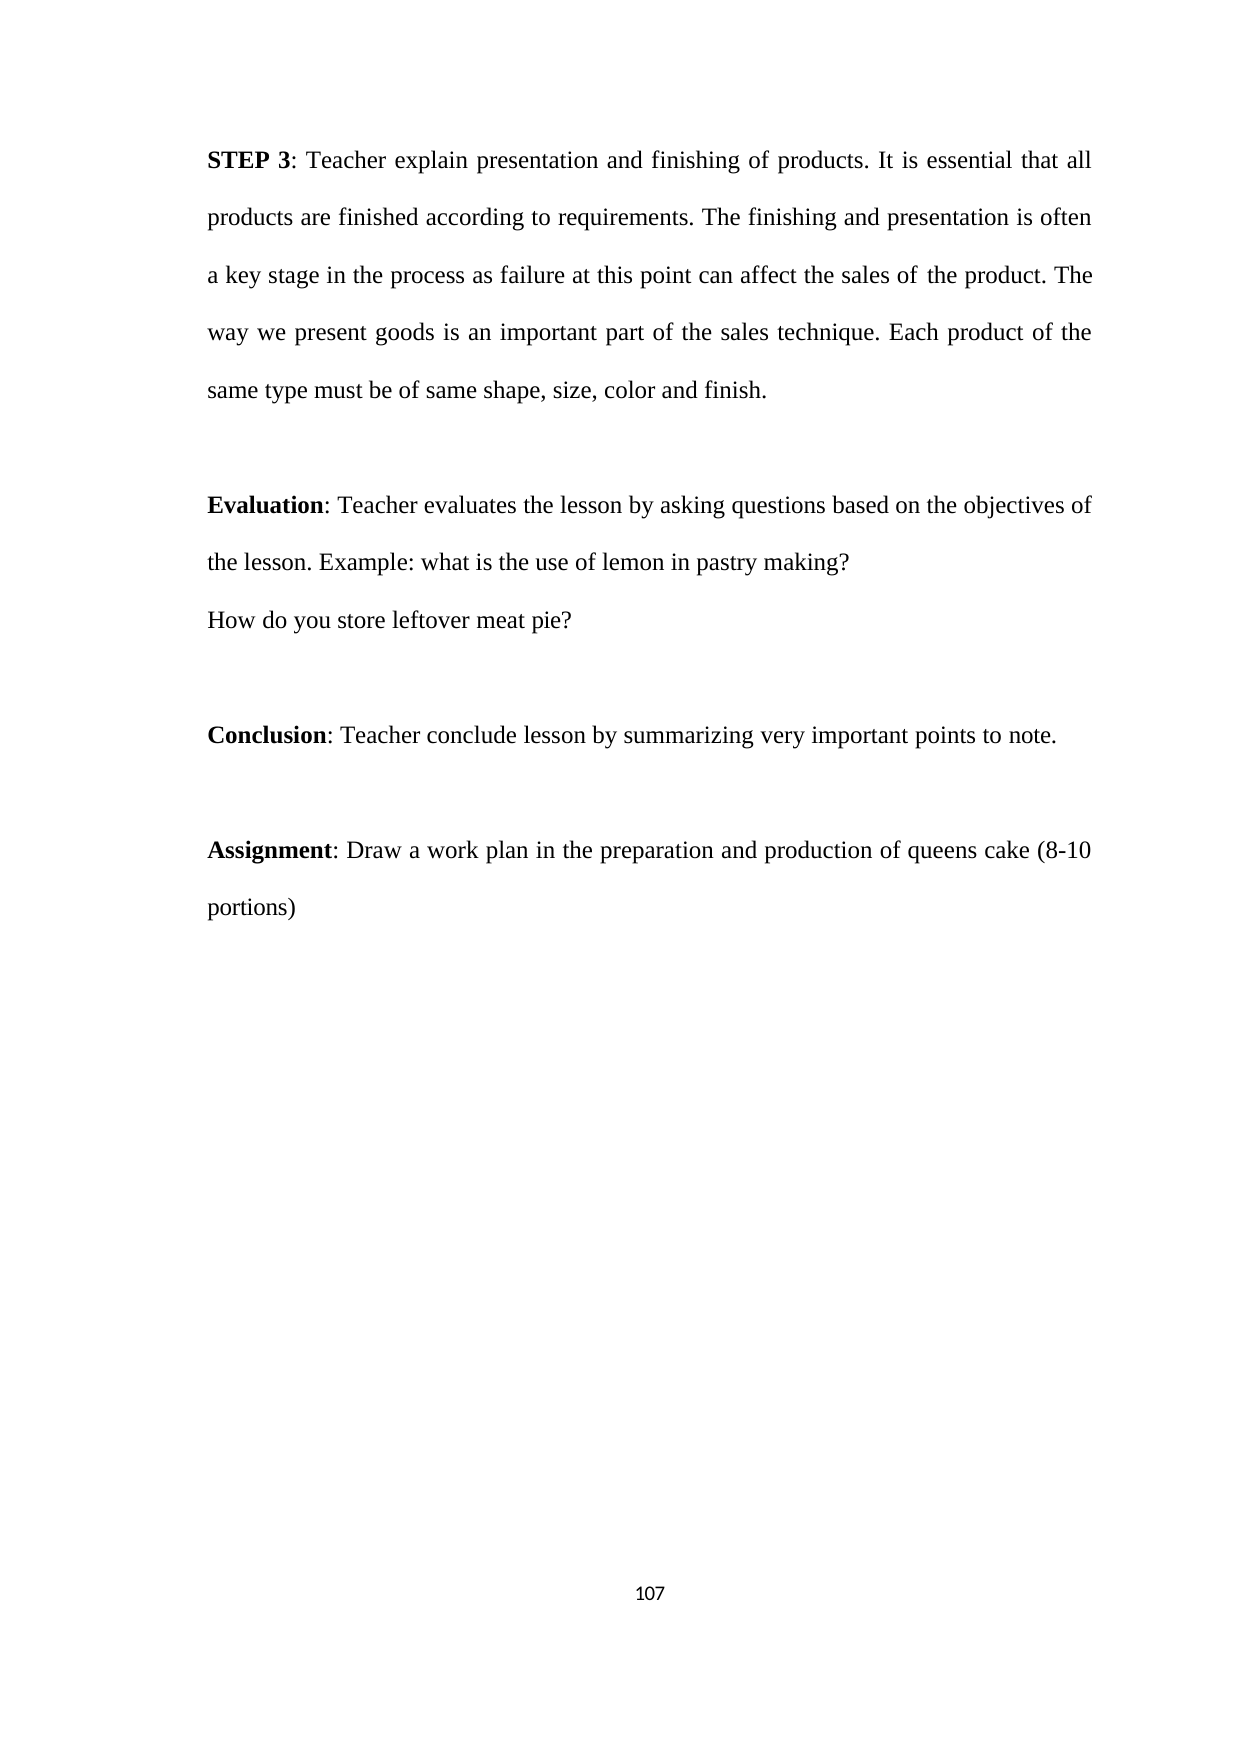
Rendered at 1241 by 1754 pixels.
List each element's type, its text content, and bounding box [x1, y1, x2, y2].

text How do you store leftover meat pie? [207, 605, 1215, 634]
text Assignment: Draw a work plan in the preparation and production of queens cake (8-10 portions) [207, 835, 1093, 921]
text Evaluation: Teacher evaluates the lesson by asking questions based on the objectives of the lesson. Example: what is the use of lemon in pastry making? [207, 490, 1093, 576]
text Conclusion: Teacher conclude lesson by summarizing very important points to note. [207, 720, 1215, 749]
text STEP 3: Teacher explain presentation and finishing of products. It is essential that all products are finished according to requirements. The finishing and presentation is often a key stage in the process as failure at this point can affect the sales of the product. The way we present goods is an important part of the sales technique. Each product of the same type must be of same shape, size, color and finish. [207, 145, 1093, 403]
